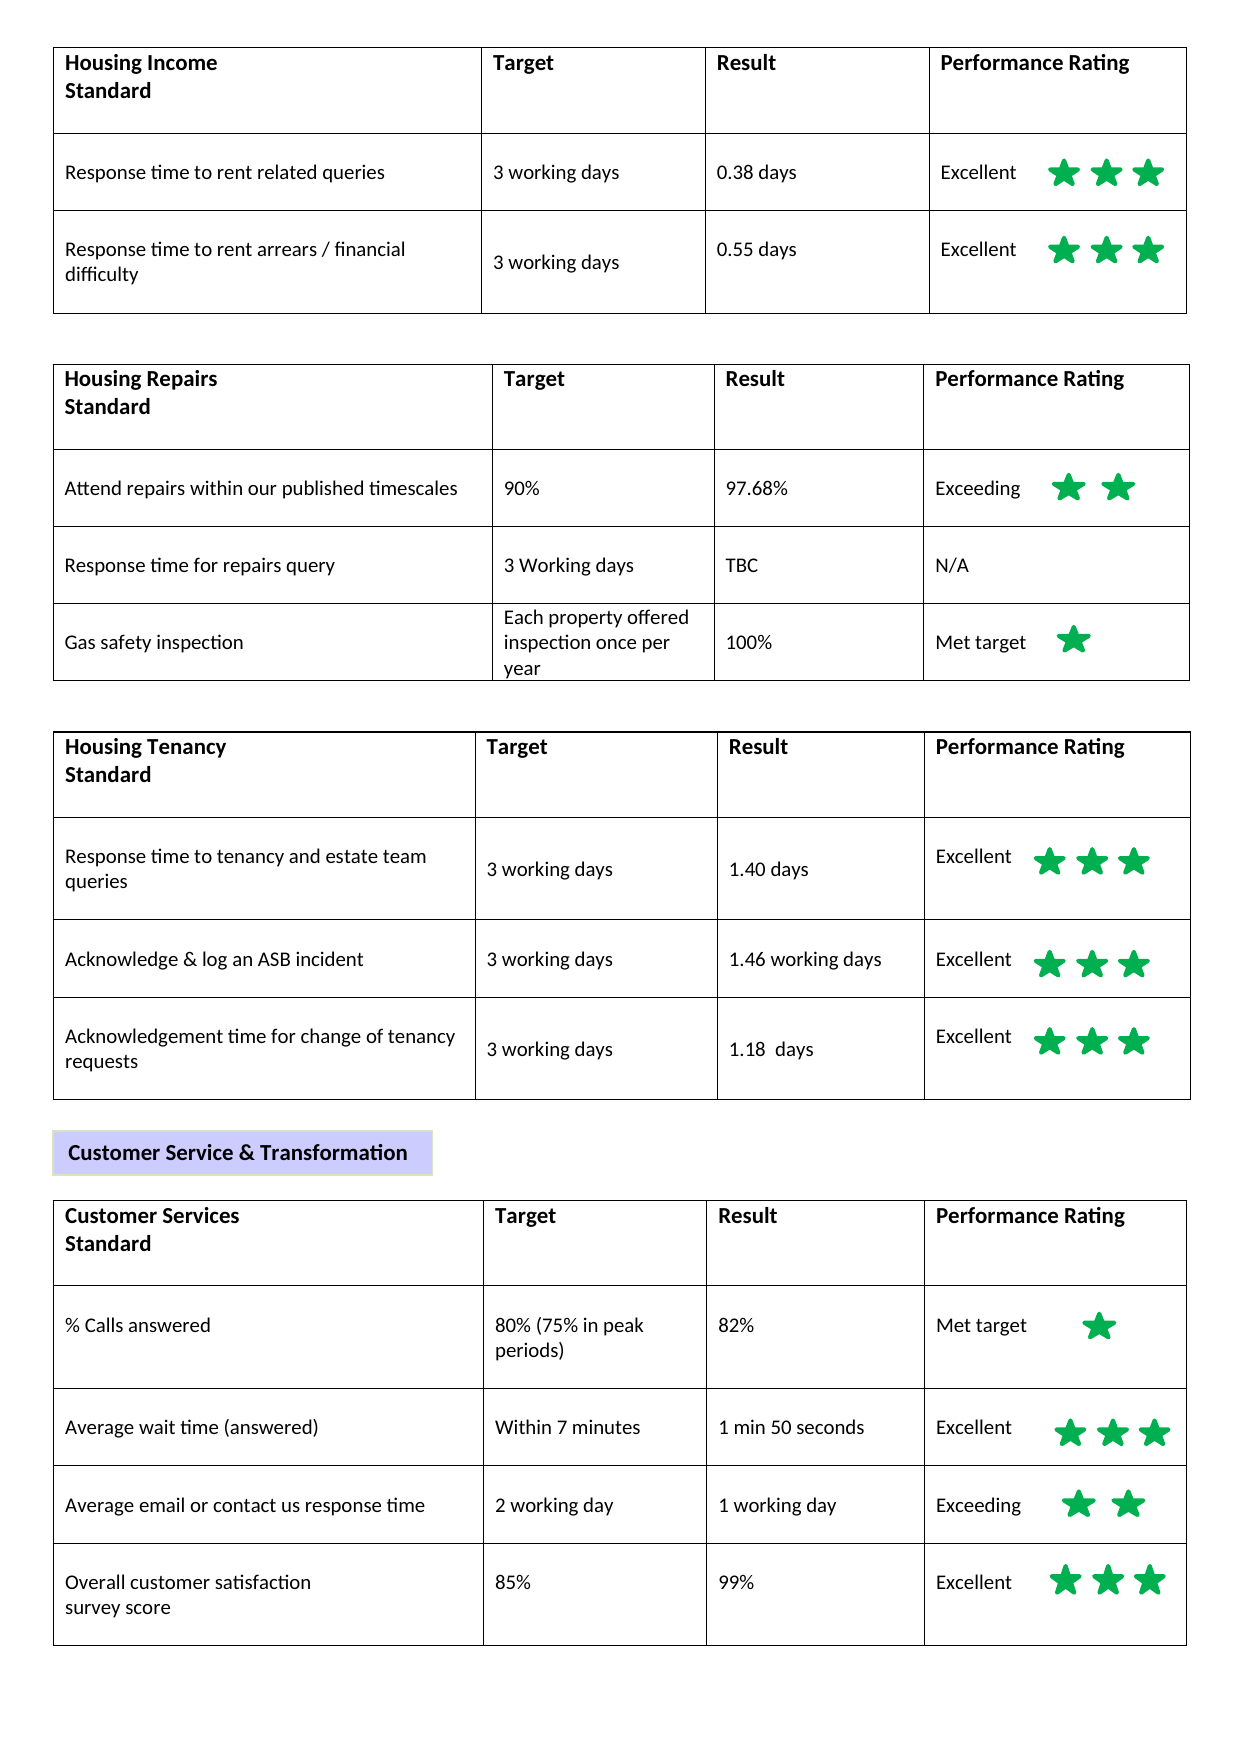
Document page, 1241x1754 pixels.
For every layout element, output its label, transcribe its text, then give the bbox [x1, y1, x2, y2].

table_cell Response time to tenancy and estate team queries [54, 818, 475, 919]
table_header Performance Rating [925, 1201, 1186, 1285]
table_cell 90% [493, 450, 714, 526]
table_cell % Calls answered [54, 1286, 483, 1388]
table_header Performance Rating [924, 365, 1189, 448]
table_cell Acknowledgement time for change of tenancy requests [54, 998, 475, 1099]
table_cell 82% [707, 1286, 924, 1388]
table_cell 3 working days [476, 998, 717, 1099]
table_header Target [484, 1201, 706, 1285]
table_cell Average wait time (answered) [54, 1389, 483, 1465]
table_cell Exceeding [924, 450, 1189, 526]
table_cell Excellent [925, 818, 1190, 919]
table_header Performance Rating [930, 48, 1186, 132]
table_cell Gas safety inspection [54, 604, 492, 680]
table_cell 3 Working days [493, 527, 714, 603]
table_cell Acknowledge & log an ASB incident [54, 920, 475, 997]
table_header Result [715, 365, 923, 448]
table_cell Average email or contact us response time [54, 1466, 483, 1543]
table_cell 97.68% [715, 450, 923, 526]
table_cell Excellent [925, 998, 1190, 1099]
table_cell 1.18 days [718, 998, 924, 1099]
table_cell Response time to rent related queries [54, 134, 481, 210]
table_cell 1.46 working days [718, 920, 924, 997]
table_cell Met target [925, 1286, 1186, 1388]
table_cell 3 working days [476, 920, 717, 997]
table_cell 85% [484, 1544, 706, 1645]
table_cell Excellent [930, 134, 1186, 210]
table_header Target [476, 733, 717, 817]
table_cell N/A [924, 527, 1189, 603]
table_cell Each property offered inspection once per year [493, 604, 714, 680]
table_cell Attend repairs within our published timescales [54, 450, 492, 526]
table_cell Response time to rent arrears / financial difficulty [54, 211, 481, 312]
table_cell Excellent [925, 1389, 1186, 1465]
table_cell 1 min 50 seconds [707, 1389, 924, 1465]
table_cell Exceeding [925, 1466, 1186, 1543]
table_header Result [718, 733, 924, 817]
table_cell 3 working days [482, 134, 705, 210]
table_cell 3 working days [476, 818, 717, 919]
table_cell 2 working day [484, 1466, 706, 1543]
table_header Result [707, 1201, 924, 1285]
table_header Housing Income Standard [54, 48, 481, 132]
table_header Performance Rating [925, 733, 1190, 817]
table_header Target [493, 365, 714, 448]
table_cell 80% (75% in peak periods) [484, 1286, 706, 1388]
table_cell Excellent [930, 211, 1186, 312]
table_header Target [482, 48, 705, 132]
table_header Result [706, 48, 929, 132]
table_cell Response time for repairs query [54, 527, 492, 603]
table_cell TBC [715, 527, 923, 603]
table_cell Excellent [925, 920, 1190, 997]
table_cell Within 7 minutes [484, 1389, 706, 1465]
table_cell Excellent [925, 1544, 1186, 1645]
table_cell Overall customer satisfaction survey score [54, 1544, 483, 1645]
table_cell Met target [924, 604, 1189, 680]
table_cell 99% [707, 1544, 924, 1645]
table_cell 1 working day [707, 1466, 924, 1543]
table_cell 100% [715, 604, 923, 680]
table_header Customer Services Standard [54, 1201, 483, 1285]
table_cell 1.40 days [718, 818, 924, 919]
table_header Housing Tenancy Standard [54, 733, 475, 817]
table_cell 3 working days [482, 211, 705, 312]
table_cell 0.38 days [706, 134, 929, 210]
table_header Housing Repairs Standard [54, 365, 492, 448]
table_cell 0.55 days [706, 211, 929, 312]
